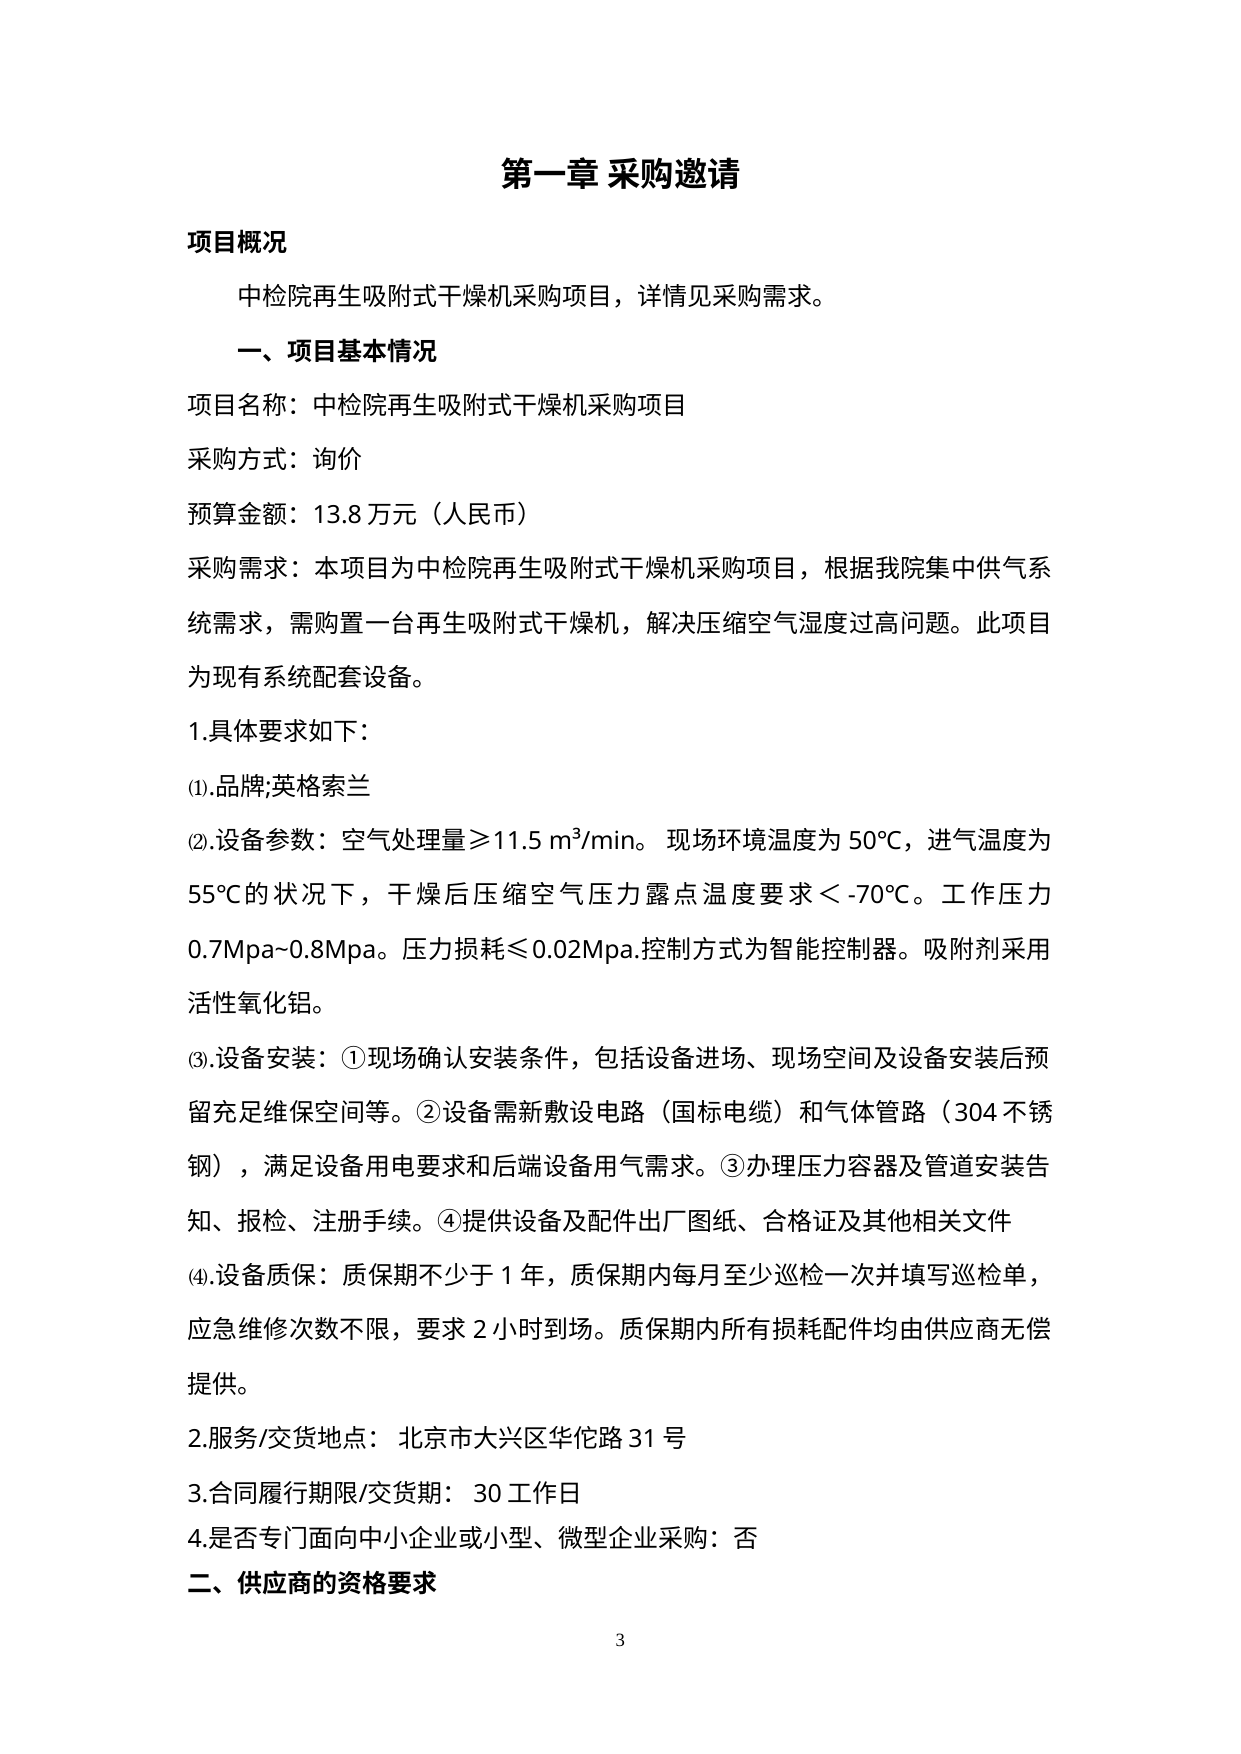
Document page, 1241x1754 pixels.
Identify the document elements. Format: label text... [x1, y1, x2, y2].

text 一、项目基本情况 [187, 331, 1053, 367]
text 3.合同履行期限/交货期： 30工作日 [187, 1473, 1053, 1509]
text 中检院再生吸附式干燥机采购项目，详情见采购需求。 [187, 277, 1053, 313]
text 预算金额：13.8万元（人民币） [187, 494, 1053, 531]
text ⑵.设备参数：空气处理量≥11.5 m³/min。 现场环境温度为50℃，进气温度为55℃的状况下，干燥后压缩空气压力露点温度要求＜-70℃。工作压力0.7Mpa~0.8Mpa。压力损耗≤0.02Mpa.控制方式为智能控制器。吸附剂采用活性氧化铝。 [187, 821, 1053, 1020]
text ⑷.设备质保：质保期不少于1年，质保期内每月至少巡检一次并填写巡检单，应急维修次数不限，要求2小时到场。质保期内所有损耗配件均由供应商无偿提供。 [187, 1256, 1053, 1401]
text 采购方式：询价 [187, 440, 1053, 476]
text 项目名称：中检院再生吸附式干燥机采购项目 [187, 386, 1053, 422]
text 二、供应商的资格要求 [187, 1564, 1053, 1600]
text 4.是否专门面向中小企业或小型、微型企业采购：否 [187, 1518, 1053, 1555]
text 采购需求：本项目为中检院再生吸附式干燥机采购项目，根据我院集中供气系统需求，需购置一台再生吸附式干燥机，解决压缩空气湿度过高问题。此项目为现有系统配套设备。 [187, 549, 1053, 694]
text 项目概况 [187, 222, 1053, 259]
text 1.具体要求如下： [187, 712, 1053, 748]
text ⑴.品牌;英格索兰 [187, 766, 1053, 802]
text 第一章 采购邀请 [187, 150, 1053, 196]
text 2.服务/交货地点： 北京市大兴区华佗路31号 [187, 1419, 1053, 1455]
text ⑶.设备安装：①现场确认安装条件，包括设备进场、现场空间及设备安装后预留充足维保空间等。②设备需新敷设电路（国标电缆）和气体管路（304不锈钢），满足设备用电要求和后端设备用气需求。③办理压力容器及管道安装告知、报检、注册手续。④提供设备及配件出厂图纸、合格证及其他相关文件 [187, 1038, 1053, 1237]
